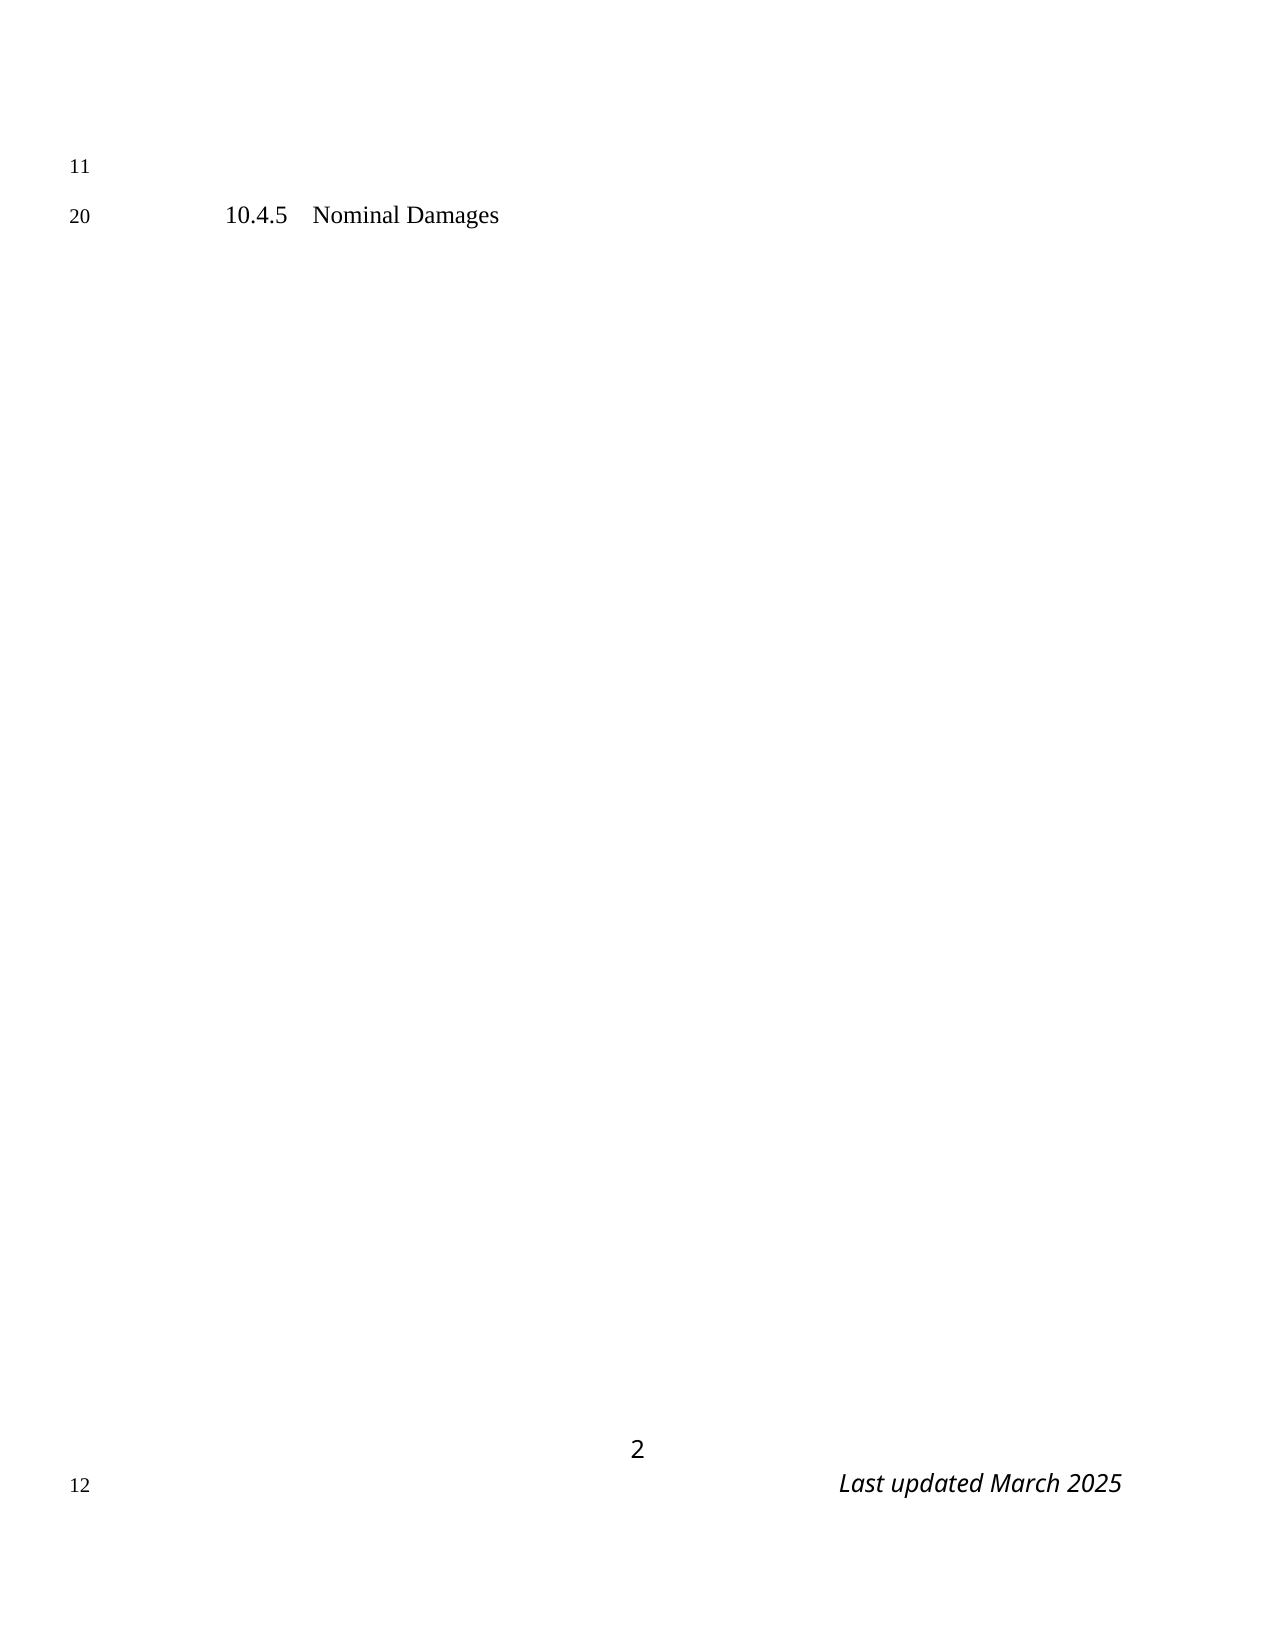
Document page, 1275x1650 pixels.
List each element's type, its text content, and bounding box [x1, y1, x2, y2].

text 10.4.5 Nominal Damages [150, 200, 1125, 229]
